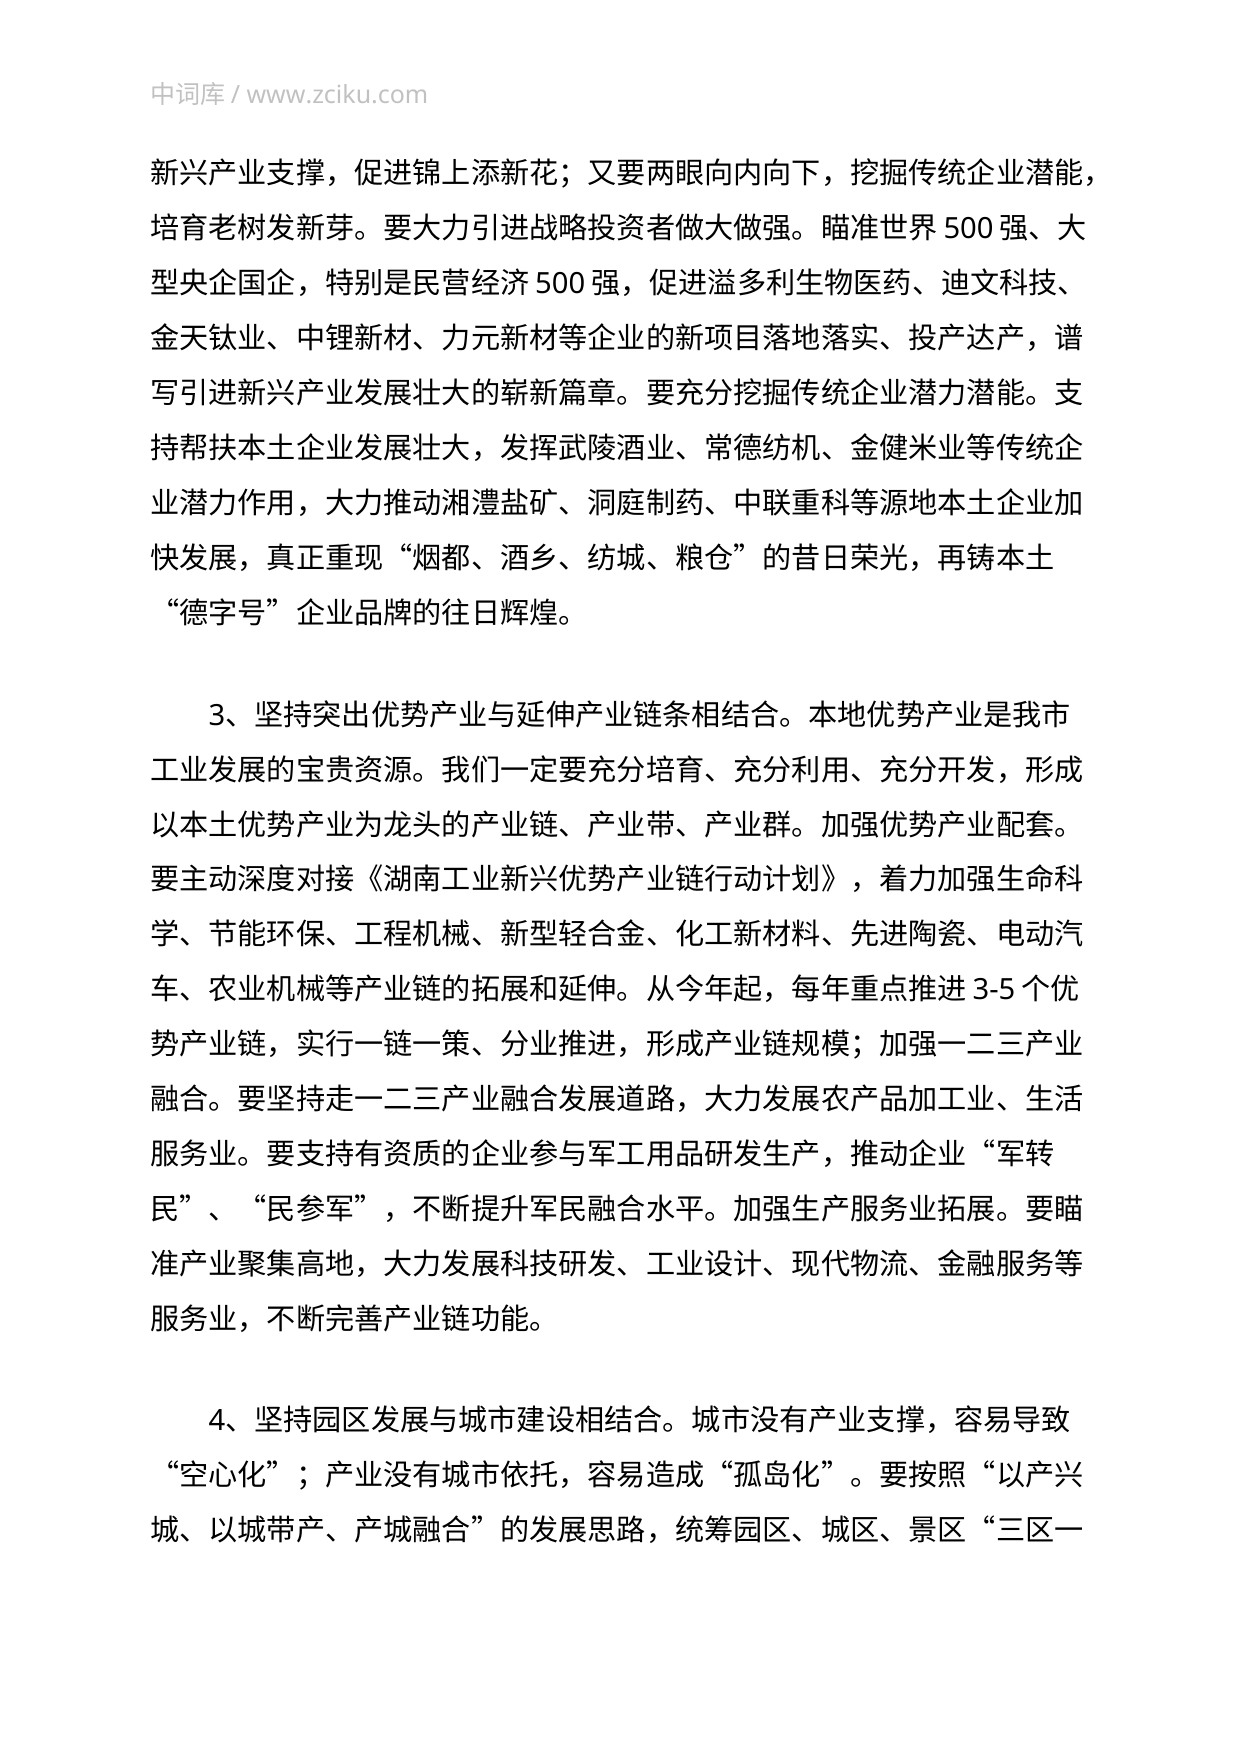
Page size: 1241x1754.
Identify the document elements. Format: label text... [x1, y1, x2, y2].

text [150, 150, 1090, 632]
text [150, 1397, 1090, 1549]
text 3、坚持突出优势产业与延伸产业链条相结合。本地优势产业是我市工业发展的宝贵资源。我们一定要充分培育、充分利用、充分开发，形成以本土优势产业为龙头的产业链、产业带、产业群。加强优势产业配套。要主动深度对接《湖南工业新兴优势产业链行动计划》，着力加强生命科学、节能环保、工程机械、新型轻合金、化工新材料、先进陶瓷、电动汽车、农业机械等产业链的拓展和延伸。从今年起，每年重点推进3-5个优势产业链，实行一链一策、分业推进，形成产业链规模；加强一二三产业融合。要坚持走一二三产业融合发展道路，大力发展农产品加工业、生活服务业。要支持有资质的企业参与军工用品研发生产，推动企业“军转民”、“民参军”，不断提升军民融合水平。加强生产服务业拓展。要瞄准产业聚集高地，大力发展科技研发、工业设计、现代物流、金融服务等服务业，不断完善产业链功能。 [150, 691, 1090, 1337]
